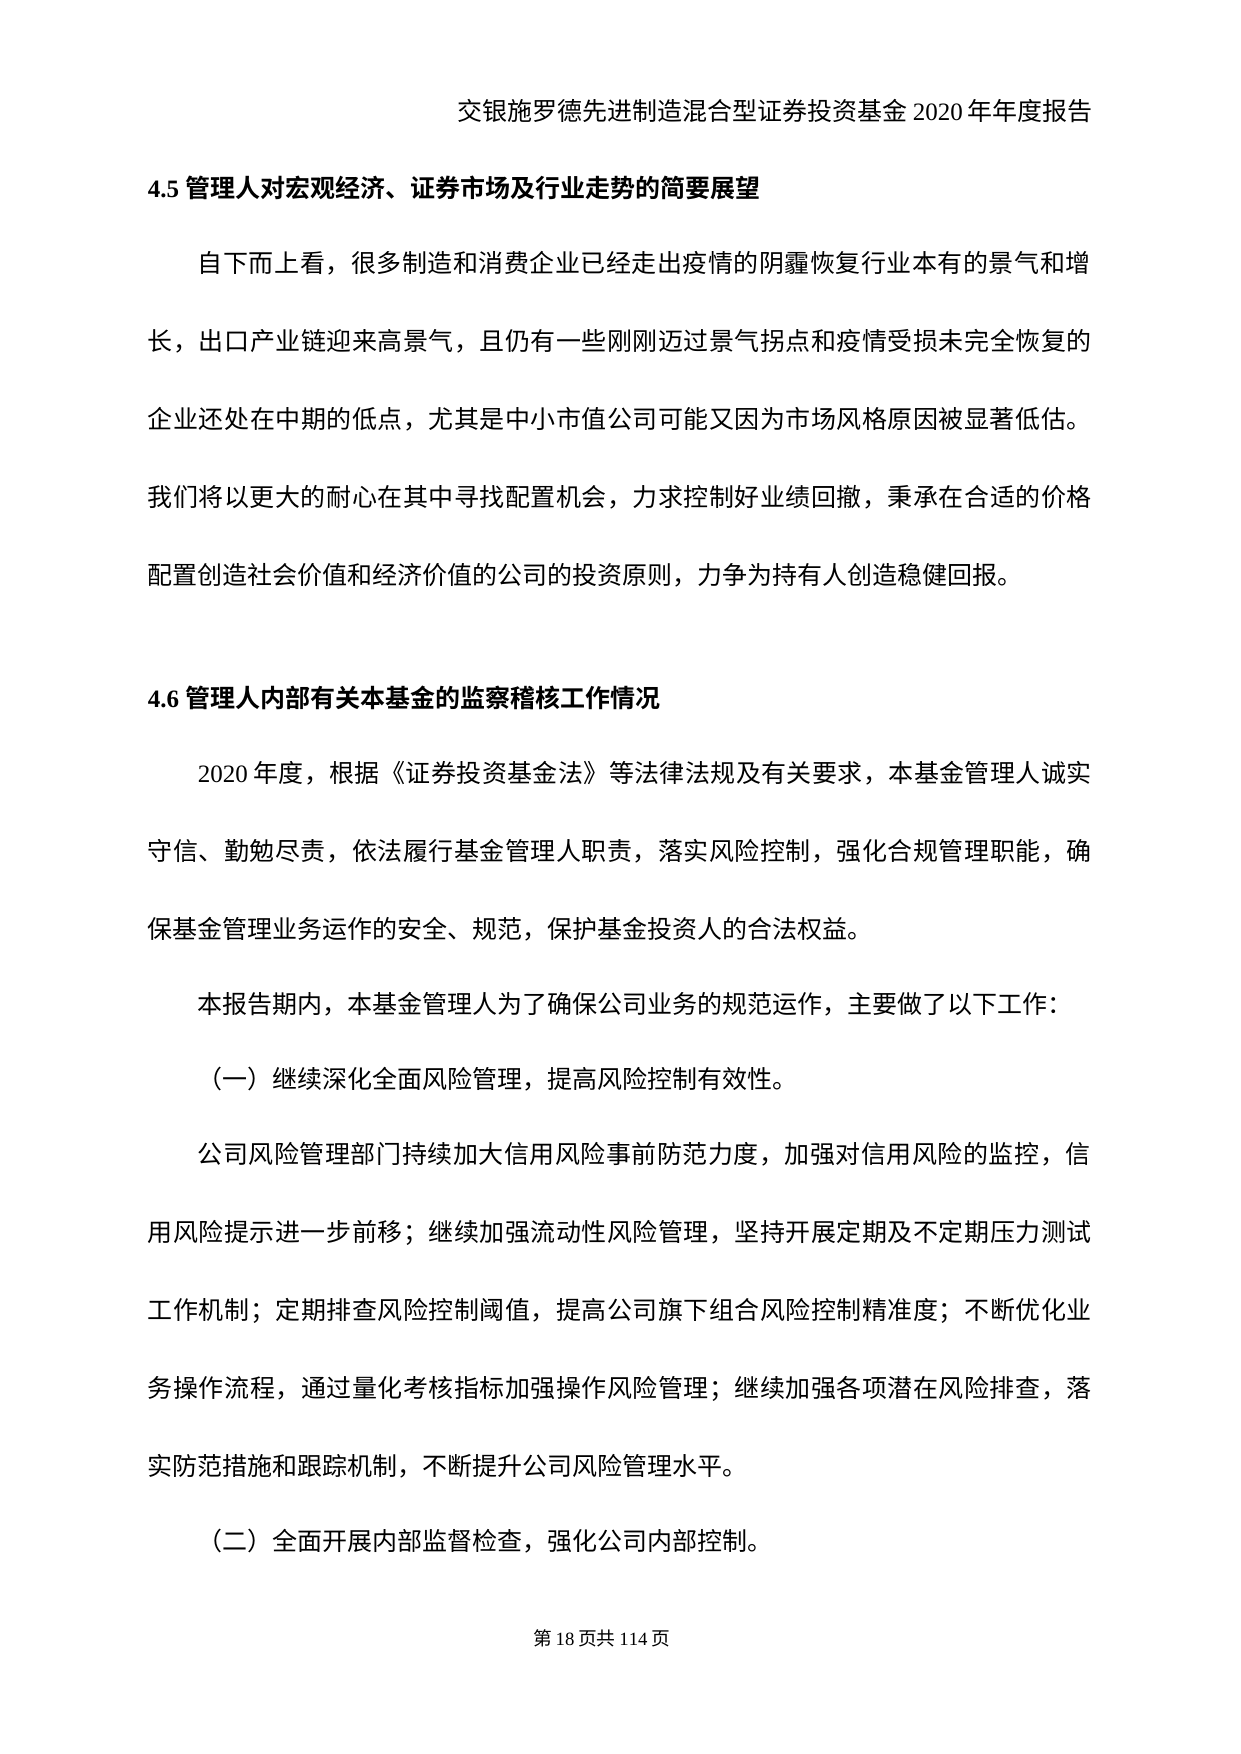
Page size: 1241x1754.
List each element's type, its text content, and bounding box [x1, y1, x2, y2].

subtitle 4.5 管理人对宏观经济、证券市场及行业走势的简要展望 [148, 154, 1092, 219]
subtitle 4.6 管理人内部有关本基金的监察稽核工作情况 [148, 664, 1092, 729]
text 本报告期内，本基金管理人为了确保公司业务的规范运作，主要做了以下工作： [148, 970, 1092, 1035]
text 自下而上看，很多制造和消费企业已经走出疫情的阴霾恢复行业本有的景气和增长，出口产业链迎来高景气，且仍有一些刚刚迈过景气拐点和疫情受损未完全恢复的企业还处在中期的低点，尤其是中小市值公司可能又因为市场风格原因被显著低估。我们将以更大的耐心在其中寻找配置机会，力求控制好业绩回撤，秉承在合适的价格配置创造社会价值和经济价值的公司的投资原则，力争为持有人创造稳健回报。 [148, 229, 1092, 606]
text 公司风险管理部门持续加大信用风险事前防范力度，加强对信用风险的监控，信用风险提示进一步前移；继续加强流动性风险管理，坚持开展定期及不定期压力测试工作机制；定期排查风险控制阈值，提高公司旗下组合风险控制精准度；不断优化业务操作流程，通过量化考核指标加强操作风险管理；继续加强各项潜在风险排查，落实防范措施和跟踪机制，不断提升公司风险管理水平。 [148, 1120, 1092, 1497]
text （一）继续深化全面风险管理，提高风险控制有效性。 [148, 1045, 1092, 1110]
text （二）全面开展内部监督检查，强化公司内部控制。 [148, 1507, 1092, 1572]
text 2020年度，根据《证券投资基金法》等法律法规及有关要求，本基金管理人诚实守信、勤勉尽责，依法履行基金管理人职责，落实风险控制，强化合规管理职能，确保基金管理业务运作的安全、规范，保护基金投资人的合法权益。 [148, 739, 1092, 960]
